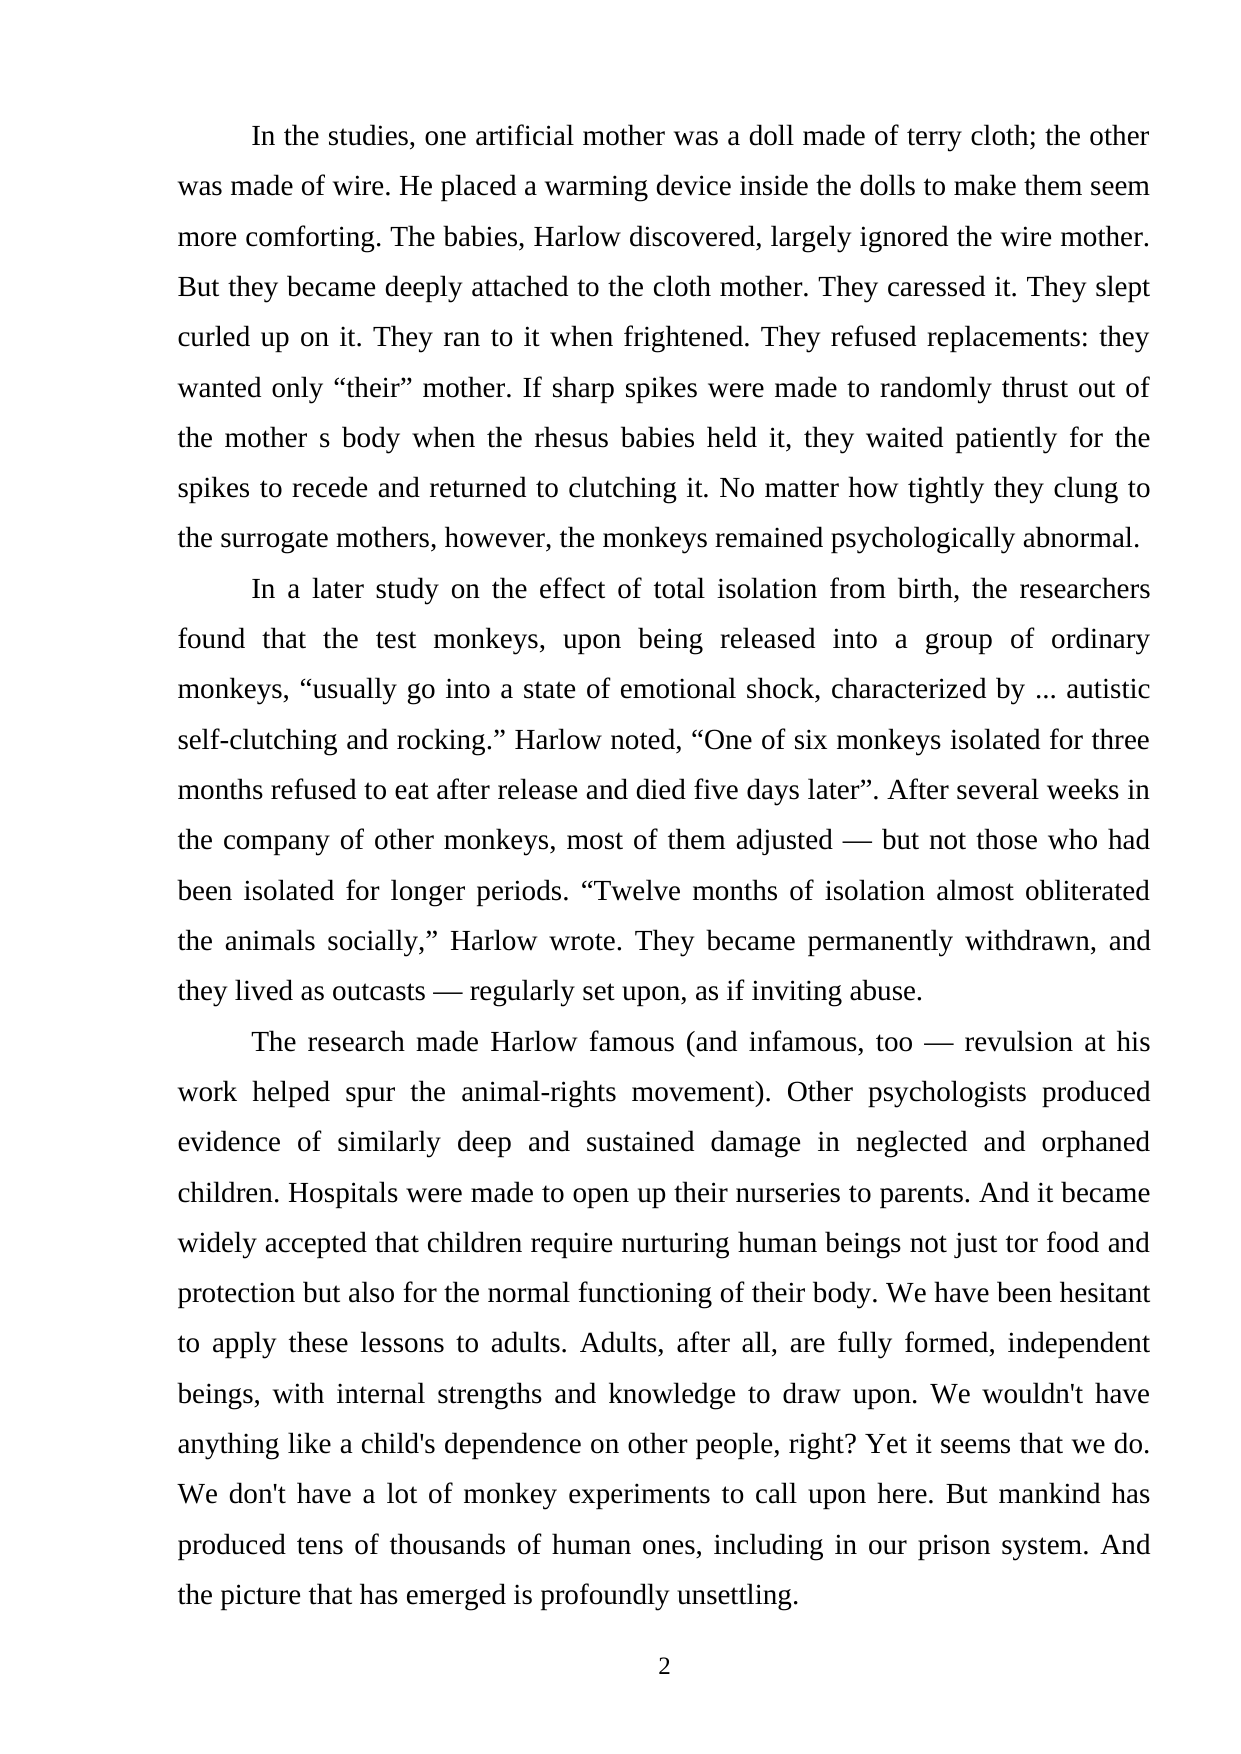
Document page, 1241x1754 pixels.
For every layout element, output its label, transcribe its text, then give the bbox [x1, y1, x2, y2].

text The research made famous (and infamous, too — revulsion at his work helped spur the animal-rights movement). Other psychologists produced evidence of similarly deep and sustained damage in neglected and orphaned children. Hospitals were made to open up their nurseries to parents. And it became widely accepted that children require nurturing human beings not just tor food and protection but also for the normal functioning of their body. We have been hesitant to apply these lessons to adults. Adults, after all, are fully formed, independent beings, with internal strengths and knowledge to draw upon. We wouldn't have anything like a child's dependence on other people, right? Yet it seems that we do. We don't have a lot of monkey experiments to call upon here. But mankind has produced tens of thousands of human ones, including in our prison system. And the picture that has emerged is profoundly unsettling. [177, 1024, 1152, 1611]
text In a later study on the effect of total isolation from birth, the researchers found that the test monkeys, upon being released into a group of ordinary monkeys, “usually go into a state of emotional shock, characterized by ... autistic self-clutching and rocking.” noted, “One of six monkeys isolated for three months refused to eat after release and died five days later”. After several weeks in the company of other monkeys, most of them adjusted — but not those who had been isolated for longer periods. “Twelve months of isolation almost obliterated the animals socially,” wrote. They became permanently withdrawn, and they lived as outcasts — regularly set upon, as if inviting abuse. [177, 571, 1152, 1007]
text In the studies, one artificial mother was a doll made of terry cloth; the other was made of wire. He placed a warming device inside the dolls to make them seem more comforting. The babies, discovered, largely ignored the wire mother. But they became deeply attached to the cloth mother. They caressed it. They slept curled up on it. They ran to it when frightened. They refused replacements: they wanted only “their” mother. If sharp spikes were made to randomly thrust out of the mother s body when the rhesus babies held it, they waited patiently for the spikes to recede and returned to clutching it. No matter how tightly they clung to the surrogate mothers, however, the monkeys remained psychologically abnormal. [177, 118, 1152, 554]
